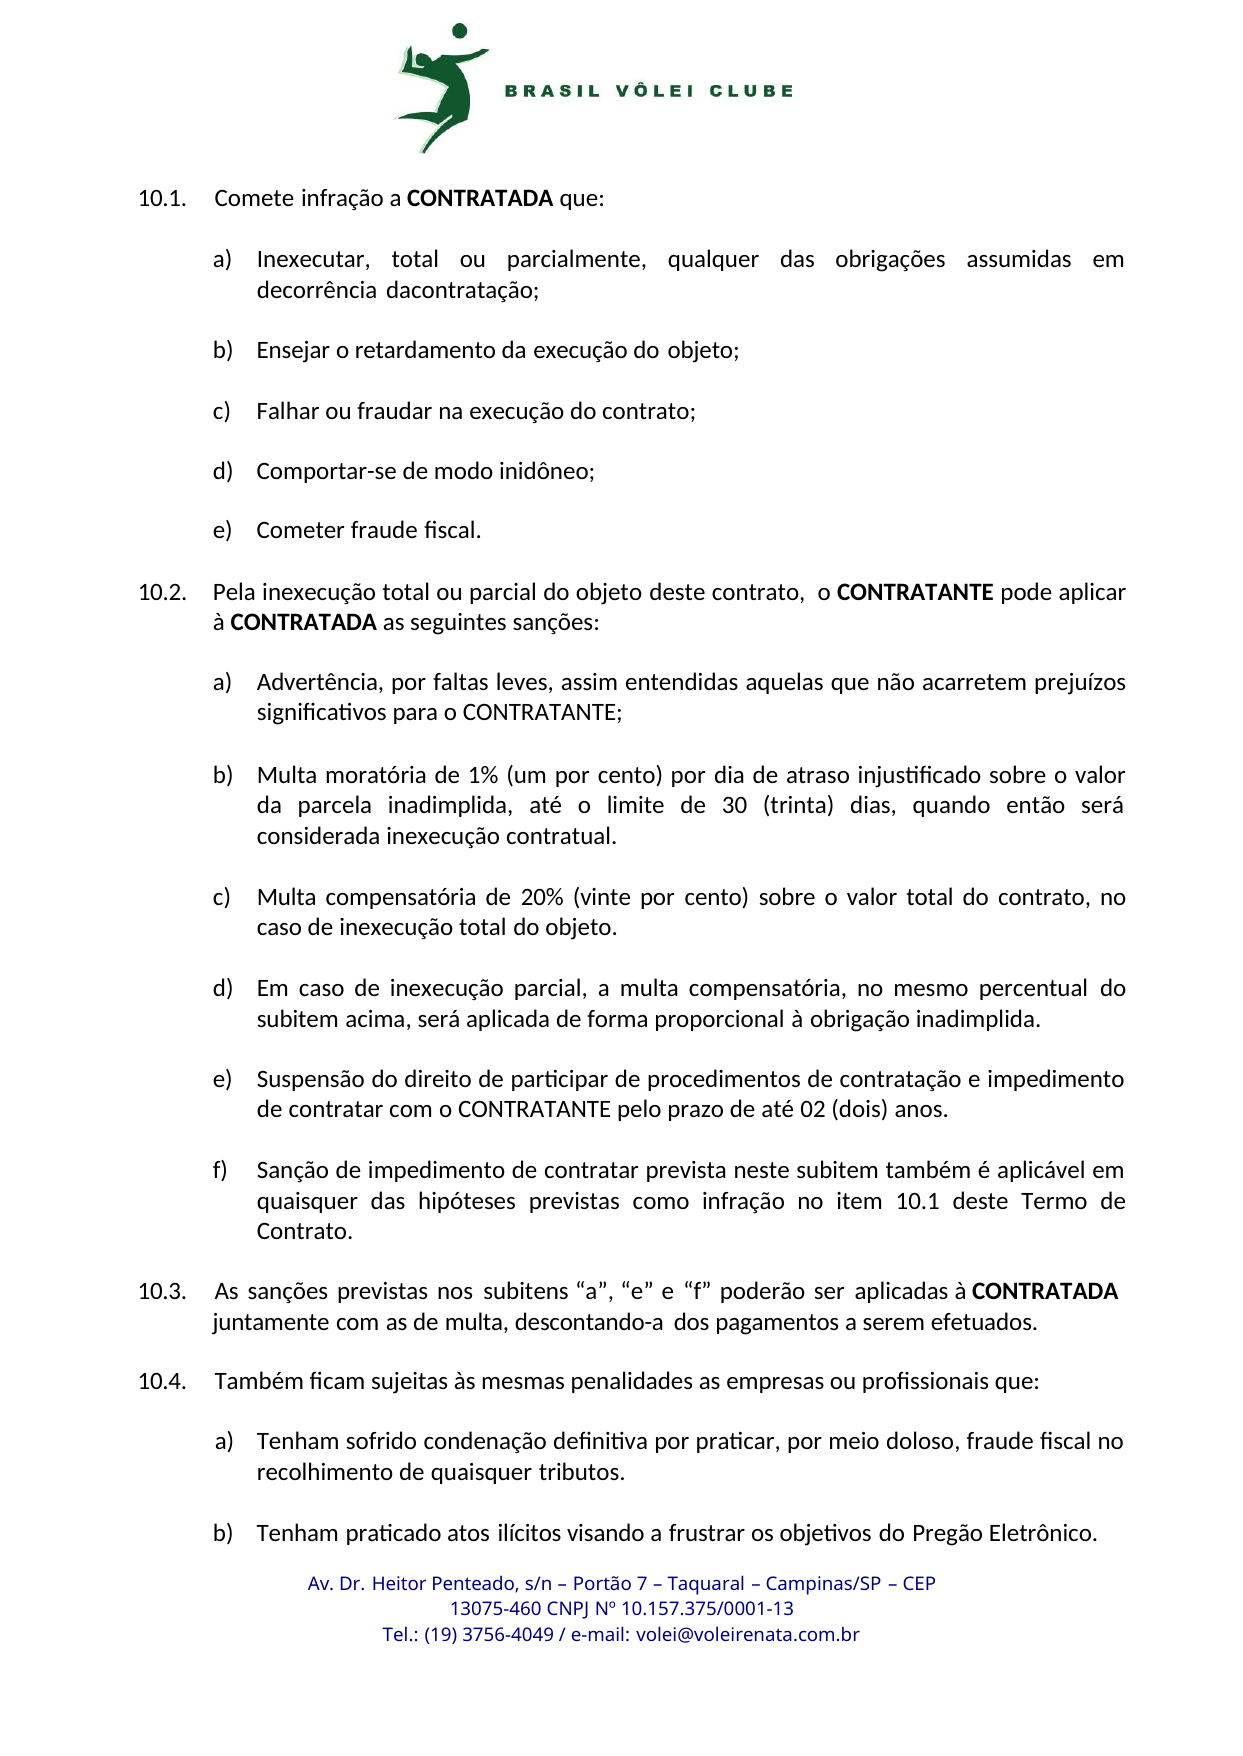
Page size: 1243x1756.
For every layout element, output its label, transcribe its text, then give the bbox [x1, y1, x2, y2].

list Multa compensatória de 20% (vinte por cento) sobre o valor total do contrato, no caso de inexecução total do objeto. [213, 881, 1127, 942]
list As sanções previstas nos subitens “a”, “e” e “f” poderão ser aplicadas à CONTRATADA [137, 1275, 1193, 1306]
list Comete infração a CONTRATADA que: [137, 183, 1193, 213]
picture [392, 23, 792, 154]
text juntamente com as de multa, descontando-a dos pagamentos a serem efetuados. [88, 1306, 1162, 1336]
list Ensejar o retardamento da execução do objeto; [213, 334, 1193, 364]
list Inexecutar, total ou parcialmente, qualquer das obrigações assumidas em decorrência dacontratação; [213, 244, 1125, 305]
list Em caso de inexecução parcial, a multa compensatória, no mesmo percentual do subitem acima, será aplicada de forma proporcional à obrigação inadimplida. [213, 972, 1126, 1033]
list Advertência, por faltas leves, assim entendidas aquelas que não acarretem prejuízos significativos para o CONTRATANTE; [213, 666, 1127, 727]
list Também ficam sujeitas às mesmas penalidades as empresas ou profissionais que: [137, 1365, 1193, 1396]
list Pela inexecução total ou parcial do objeto deste contrato, o CONTRATANTE pode aplicar à CONTRATADA as seguintes sanções: [138, 576, 1126, 637]
list Comportar-se de modo inidôneo; [213, 455, 1193, 485]
list Sanção de impedimento de contratar prevista neste subitem também é aplicável em quaisquer das hipóteses previstas como infração no item 10.1 deste Termo de Contrato. [213, 1154, 1126, 1246]
list Cometer fraude fiscal. [213, 514, 1193, 545]
list Falhar ou fraudar na execução do contrato; [213, 395, 1193, 426]
list Multa moratória de 1% (um por cento) por dia de atraso injustificado sobre o valor da parcela inadimplida, até o limite de 30 (trinta) dias, quando então será considerada inexecução contratual. [213, 759, 1126, 850]
list Suspensão do direito de participar de procedimentos de contratação e impedimento de contratar com o CONTRATANTE pelo prazo de até 02 (dois) anos. [213, 1063, 1126, 1124]
list Tenham praticado atos ilícitos visando a frustrar os objetivos do Pregão Eletrônico. [213, 1517, 1193, 1547]
list Tenham sofrido condenação definitiva por praticar, por meio doloso, fraude fiscal no recolhimento de quaisquer tributos. [214, 1425, 1126, 1486]
